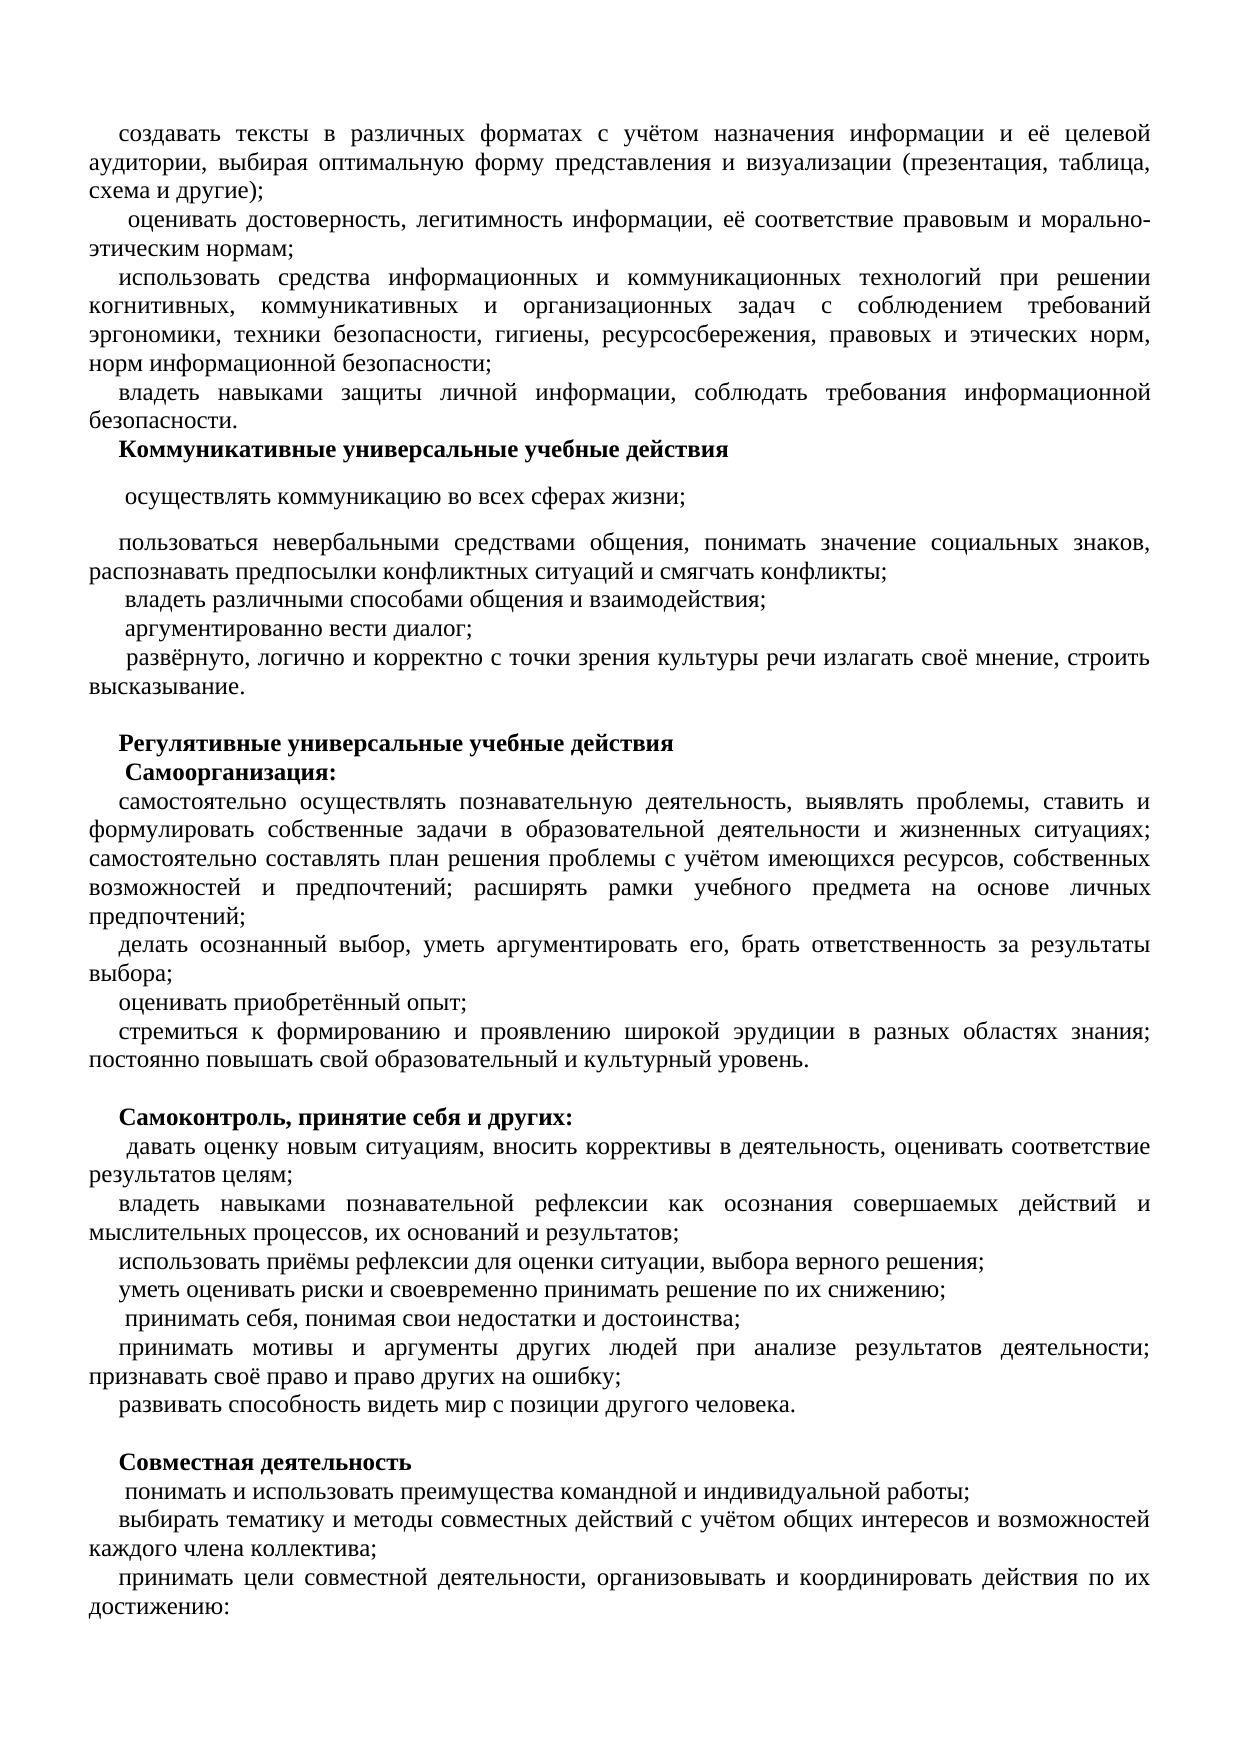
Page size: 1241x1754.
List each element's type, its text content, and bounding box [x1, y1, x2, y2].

text использовать приёмы рефлексии для оценки ситуации, выбора верного решения; [89, 1246, 1152, 1274]
text Самоорганизация: [89, 757, 1152, 786]
text осуществлять коммуникацию во всех сферах жизни; [89, 481, 1152, 509]
text принимать себя, понимая свои недостатки и достоинства; [89, 1303, 1152, 1332]
text владеть различными способами общения и взаимодействия; [89, 584, 1152, 613]
text оценивать приобретённый опыт; [89, 987, 1152, 1016]
text аргументированно вести диалог; [89, 613, 1152, 642]
text Регулятивные универсальные учебные действия [89, 728, 1152, 757]
text оценивать достоверность, легитимность информации, её соответствие правовым и морально-этическим нормам; [89, 204, 1152, 262]
text развивать способность видеть мир с позиции другого человека. [89, 1389, 1152, 1418]
text Совместная деятельность [89, 1447, 1152, 1476]
text создавать тексты в различных форматах с учётом назначения информации и её целевой аудитории, выбирая оптимальную форму представления и визуализации (презентация, таблица, схема и другие); [89, 118, 1152, 204]
text владеть навыками познавательной рефлексии как осознания совершаемых действий и мыслительных процессов, их оснований и результатов; [89, 1188, 1152, 1246]
text Самоконтроль, принятие себя и других: [89, 1102, 1152, 1131]
text принимать мотивы и аргументы других людей при анализе результатов деятельности; признавать своё право и право других на ошибку; [89, 1332, 1152, 1389]
text самостоятельно осуществлять познавательную деятельность, выявлять проблемы, ставить и формулировать собственные задачи в образовательной деятельности и жизненных ситуациях; самостоятельно составлять план решения проблемы с учётом имеющихся ресурсов, собственных возможностей и предпочтений; расширять рамки учебного предмета на основе личных предпочтений; [89, 786, 1152, 929]
text понимать и использовать преимущества командной и индивидуальной работы; [89, 1476, 1152, 1504]
text стремиться к формированию и проявлению широкой эрудиции в разных областях знания; постоянно повышать свой образовательный и культурный уровень. [89, 1016, 1152, 1073]
text делать осознанный выбор, уметь аргументировать его, брать ответственность за результаты выбора; [89, 929, 1152, 987]
text принимать цели совместной деятельности, организовывать и координировать действия по их достижению: [89, 1562, 1152, 1619]
text развёрнуто, логично и корректно с точки зрения культуры речи излагать своё мнение, строить высказывание. [89, 642, 1152, 699]
text владеть навыками защиты личной информации, соблюдать требования информационной безопасности. [89, 377, 1152, 434]
text Коммуникативные универсальные учебные действия [89, 434, 1152, 463]
text давать оценку новым ситуациям, вносить коррективы в деятельность, оценивать соответствие результатов целям; [89, 1131, 1152, 1188]
text выбирать тематику и методы совместных действий с учётом общих интересов и возможностей каждого члена коллектива; [89, 1504, 1152, 1562]
text уметь оценивать риски и своевременно принимать решение по их снижению; [89, 1274, 1152, 1303]
text пользоваться невербальными средствами общения, понимать значение социальных знаков, распознавать предпосылки конфликтных ситуаций и смягчать конфликты; [89, 527, 1152, 584]
text использовать средства информационных и коммуникационных технологий при решении когнитивных, коммуникативных и организационных задач с соблюдением требований эргономики, техники безопасности, гигиены, ресурсосбережения, правовых и этических норм, норм информационной безопасности; [89, 262, 1152, 377]
